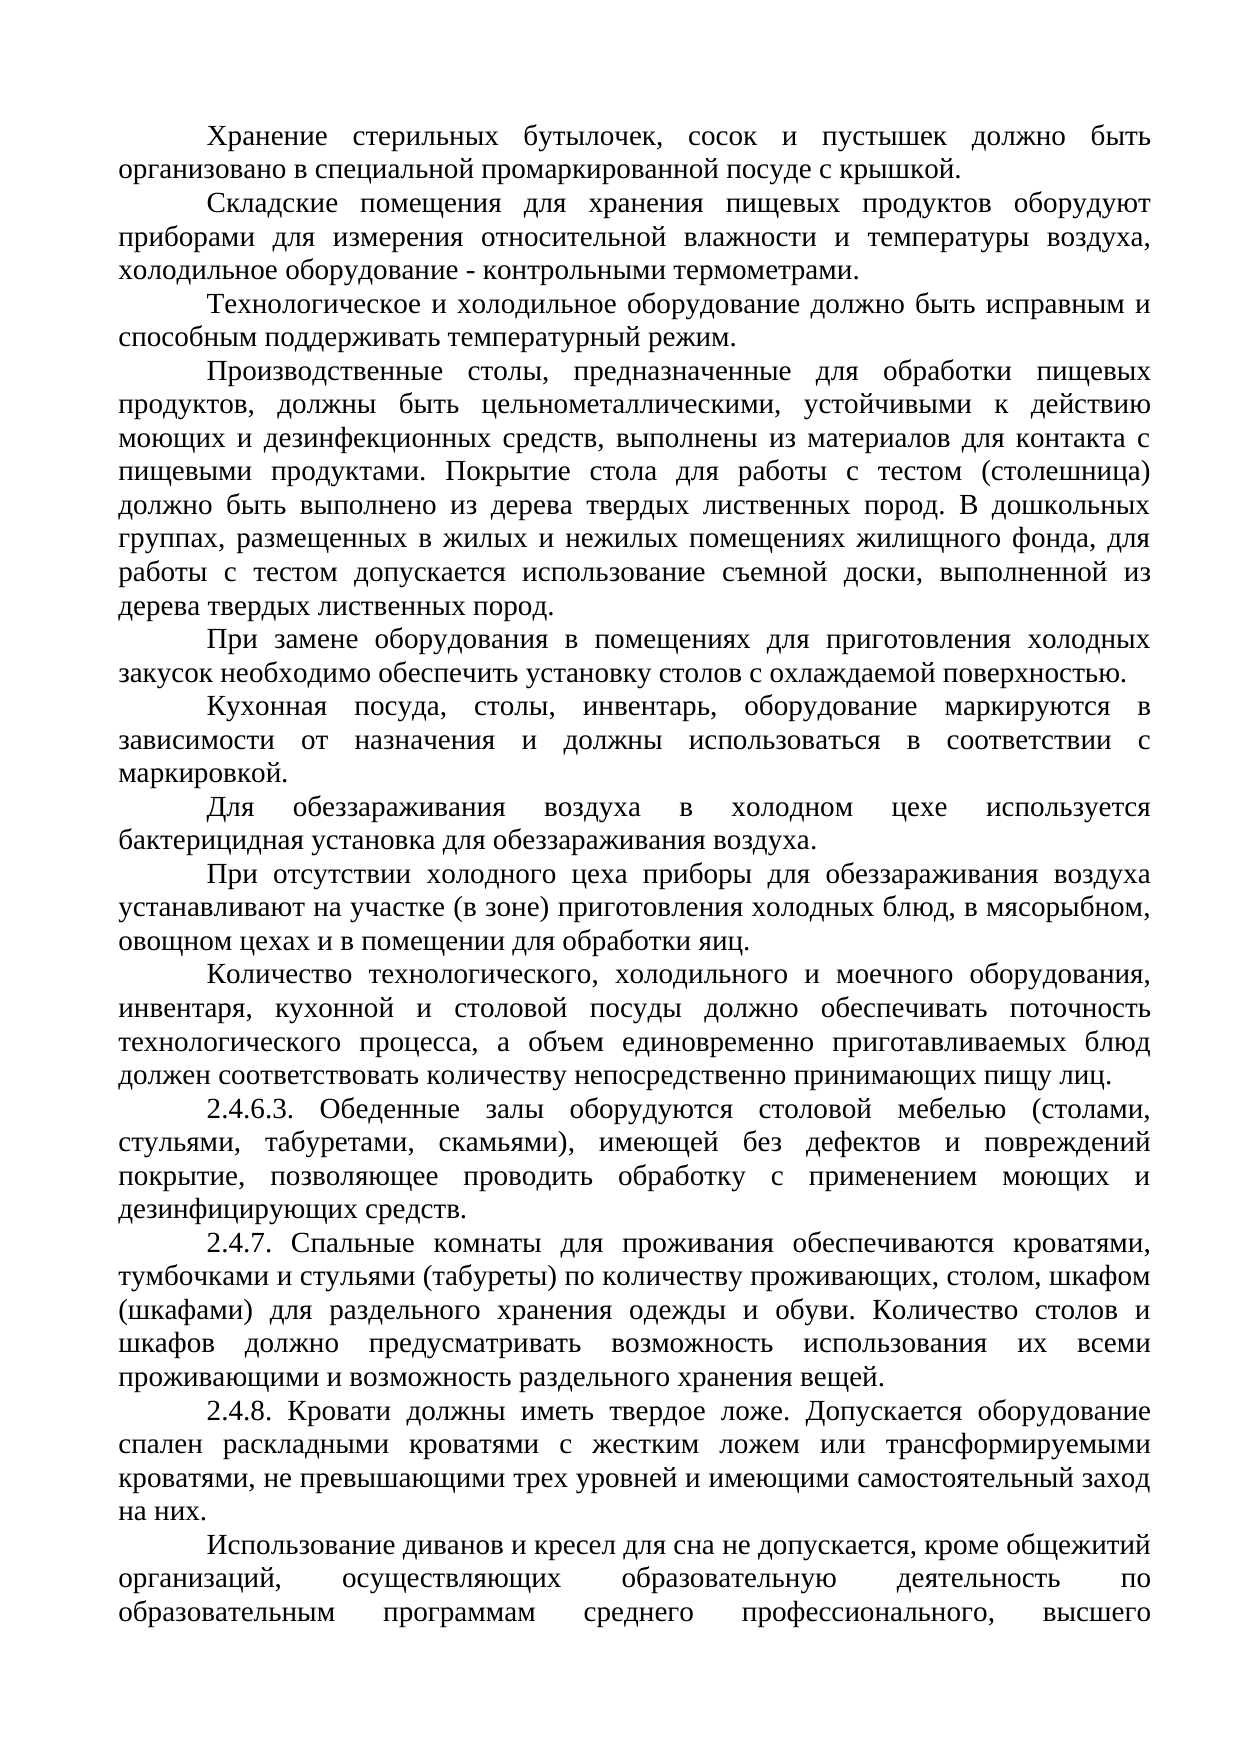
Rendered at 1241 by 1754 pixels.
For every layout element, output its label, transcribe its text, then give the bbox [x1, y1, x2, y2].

text При отсутствии холодного цеха приборы для обеззараживания воздуха устанавливают на участке (в зоне) приготовления холодных блюд, в мясорыбном, овощном цехах и в помещении для обработки яиц. [118, 856, 1152, 957]
text Технологическое и холодильное оборудование должно быть исправным и способным поддерживать температурный режим. [118, 286, 1152, 353]
text Складские помещения для хранения пищевых продуктов оборудуют приборами для измерения относительной влажности и температуры воздуха, холодильное оборудование - контрольными термометрами. [118, 185, 1152, 286]
text Производственные столы, предназначенные для обработки пищевых продуктов, должны быть цельнометаллическими, устойчивыми к действию моющих и дезинфекционных средств, выполнены из материалов для контакта с пищевыми продуктами. Покрытие стола для работы с тестом (столешница) должно быть выполнено из дерева твердых лиственных пород. В дошкольных группах, размещенных в жилых и нежилых помещениях жилищного фонда, для работы с тестом допускается использование съемной доски, выполненной из дерева твердых лиственных пород. [118, 353, 1152, 621]
text 2.4.8. Кровати должны иметь твердое ложе. Допускается оборудование спален раскладными кроватями с жестким ложем или трансформируемыми кроватями, не превышающими трех уровней и имеющими самостоятельный заход на них. [118, 1393, 1152, 1527]
text Для обеззараживания воздуха в холодном цехе используется бактерицидная установка для обеззараживания воздуха. [118, 789, 1152, 856]
text Количество технологического, холодильного и моечного оборудования, инвентаря, кухонной и столовой посуды должно обеспечивать поточность технологического процесса, а объем единовременно приготавливаемых блюд должен соответствовать количеству непосредственно принимающих пищу лиц. [118, 957, 1152, 1091]
text Кухонная посуда, столы, инвентарь, оборудование маркируются в зависимости от назначения и должны использоваться в соответствии с маркировкой. [118, 688, 1152, 789]
text 2.4.6.3. Обеденные залы оборудуются столовой мебелью (столами, стульями, табуретами, скамьями), имеющей без дефектов и повреждений покрытие, позволяющее проводить обработку с применением моющих и дезинфицирующих средств. [118, 1091, 1152, 1225]
text 2.4.7. Спальные комнаты для проживания обеспечиваются кроватями, тумбочками и стульями (табуреты) по количеству проживающих, столом, шкафом (шкафами) для раздельного хранения одежды и обуви. Количество столов и шкафов должно предусматривать возможность использования их всеми проживающими и возможность раздельного хранения вещей. [118, 1225, 1152, 1393]
text При замене оборудования в помещениях для приготовления холодных закусок необходимо обеспечить установку столов с охлаждаемой поверхностью. [118, 621, 1152, 688]
text Хранение стерильных бутылочек, сосок и пустышек должно быть организовано в специальной промаркированной посуде с крышкой. [118, 118, 1152, 185]
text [118, 1527, 1152, 1627]
